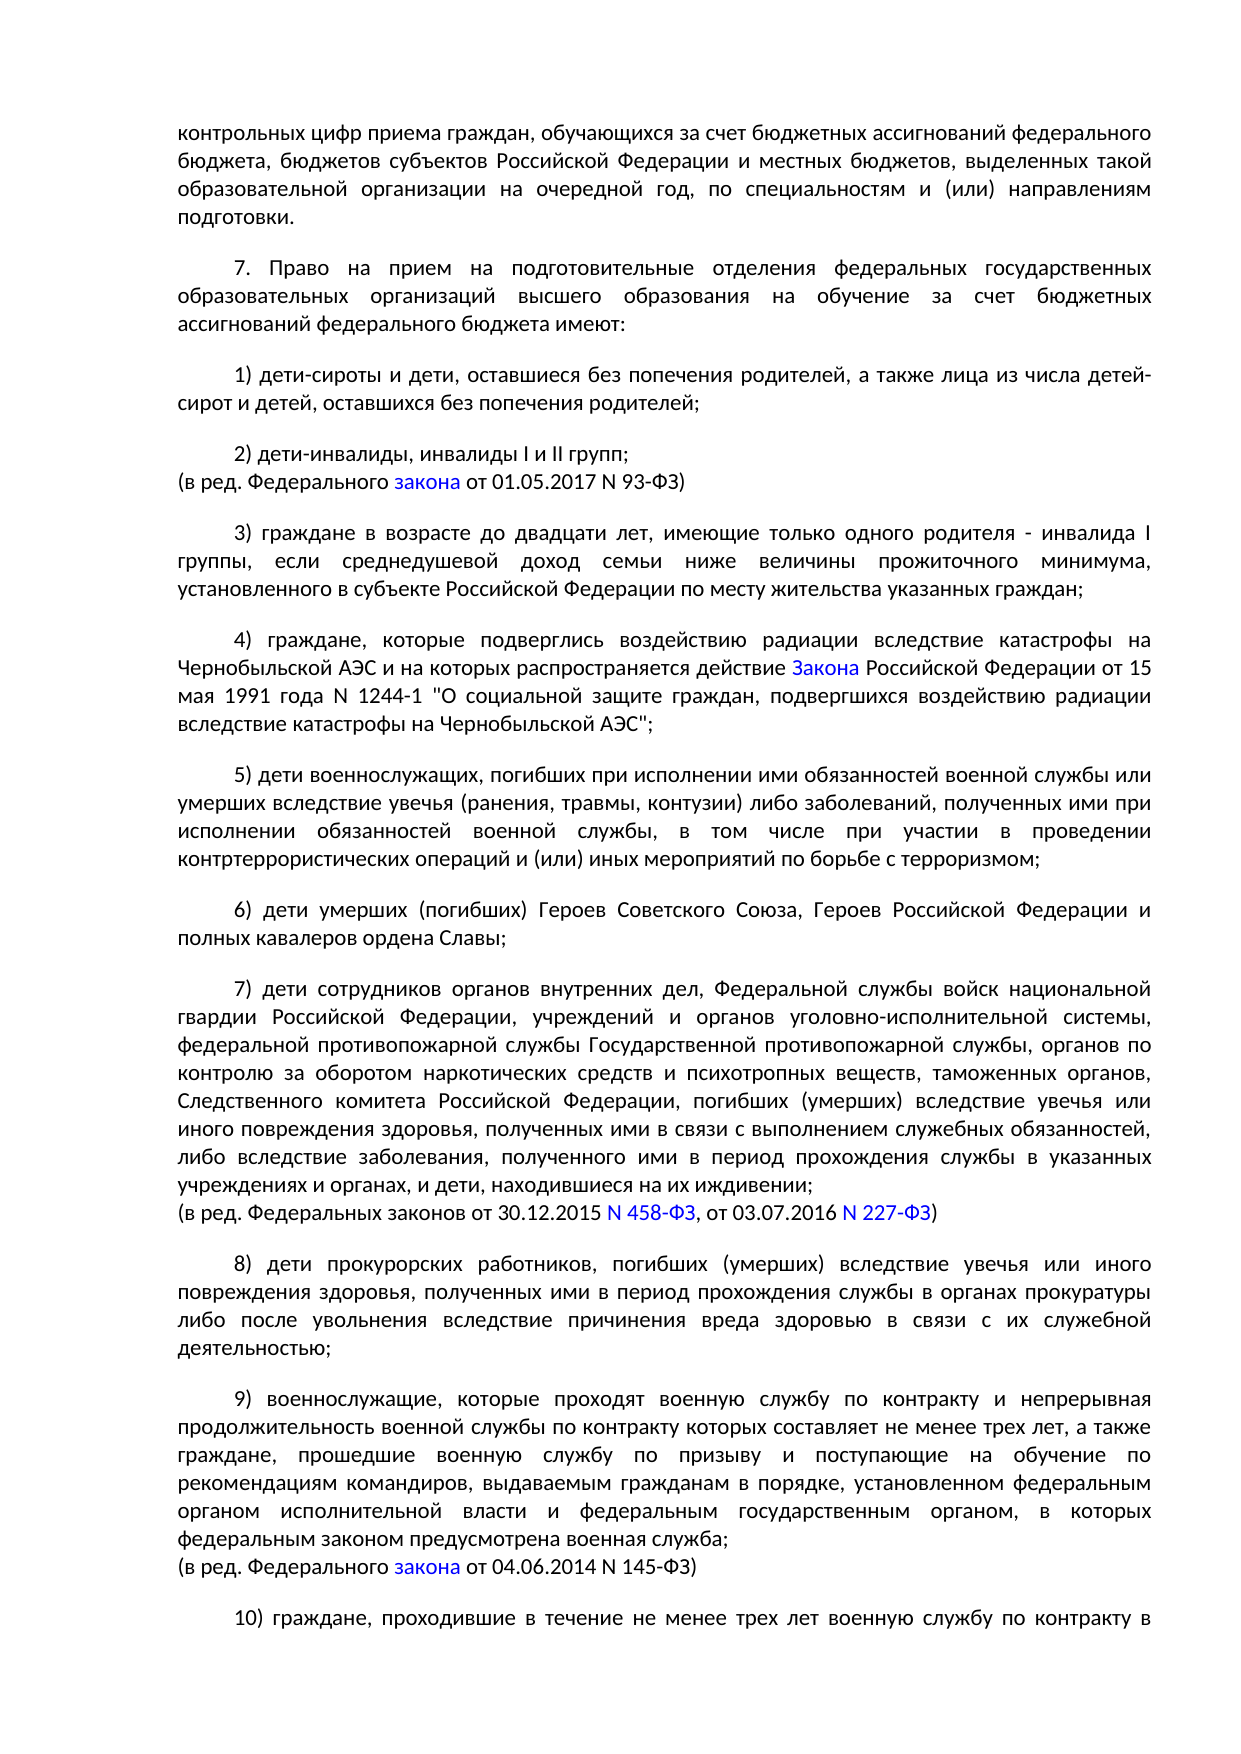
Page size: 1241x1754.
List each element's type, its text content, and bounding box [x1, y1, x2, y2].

text 7) дети сотрудников органов внутренних дел, Федеральной службы войск национальной гвардии Российской Федерации, учреждений и органов уголовно-исполнительной системы, федеральной противопожарной службы Государственной противопожарной службы, органов по контролю за оборотом наркотических средств и психотропных веществ, таможенных органов, Следственного комитета Российской Федерации, погибших (умерших) вследствие увечья или иного повреждения здоровья, полученных ими в связи с выполнением служебных обязанностей, либо вследствие заболевания, полученного ими в период прохождения службы в указанных учреждениях и органах, и дети, находившиеся на их иждивении; [177, 974, 1152, 1198]
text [177, 118, 1152, 230]
text 7. Право на прием на подготовительные отделения федеральных государственных образовательных организаций высшего образования на обучение за счет бюджетных ассигнований федерального бюджета имеют: [177, 253, 1152, 337]
text (в ред. Федерального закона от 01.05.2017 N 93-ФЗ) [177, 467, 1152, 495]
text 8) дети прокурорских работников, погибших (умерших) вследствие увечья или иного повреждения здоровья, полученных ими в период прохождения службы в органах прокуратуры либо после увольнения вследствие причинения вреда здоровью в связи с их служебной деятельностью; [177, 1249, 1152, 1361]
text 2) дети-инвалиды, инвалиды I и II групп; [177, 439, 1152, 467]
text 6) дети умерших (погибших) Героев Советского Союза, Героев Российской Федерации и полных кавалеров ордена Славы; [177, 895, 1152, 951]
text 1) дети-сироты и дети, оставшиеся без попечения родителей, а также лица из числа детей-сирот и детей, оставшихся без попечения родителей; [177, 360, 1152, 416]
text 9) военнослужащие, которые проходят военную службу по контракту и непрерывная продолжительность военной службы по контракту которых составляет не менее трех лет, а также граждане, прошедшие военную службу по призыву и поступающие на обучение по рекомендациям командиров, выдаваемым гражданам в порядке, установленном федеральным органом исполнительной власти и федеральным государственным органом, в которых федеральным законом предусмотрена военная служба; [177, 1384, 1152, 1552]
text (в ред. Федеральных законов от 30.12.2015 N 458-ФЗ, от 03.07.2016 N 227-ФЗ) [177, 1198, 1152, 1226]
text 5) дети военнослужащих, погибших при исполнении ими обязанностей военной службы или умерших вследствие увечья (ранения, травмы, контузии) либо заболеваний, полученных ими при исполнении обязанностей военной службы, в том числе при участии в проведении контртеррористических операций и (или) иных мероприятий по борьбе с терроризмом; [177, 760, 1152, 872]
text (в ред. Федерального закона от 04.06.2014 N 145-ФЗ) [177, 1552, 1152, 1580]
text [177, 1603, 1152, 1631]
text 4) граждане, которые подверглись воздействию радиации вследствие катастрофы на Чернобыльской АЭС и на которых распространяется действие Закона Российской Федерации от 15 мая 1991 года N 1244-1 "О социальной защите граждан, подвергшихся воздействию радиации вследствие катастрофы на Чернобыльской АЭС"; [177, 625, 1152, 737]
text 3) граждане в возрасте до двадцати лет, имеющие только одного родителя - инвалида I группы, если среднедушевой доход семьи ниже величины прожиточного минимума, установленного в субъекте Российской Федерации по месту жительства указанных граждан; [177, 518, 1152, 602]
